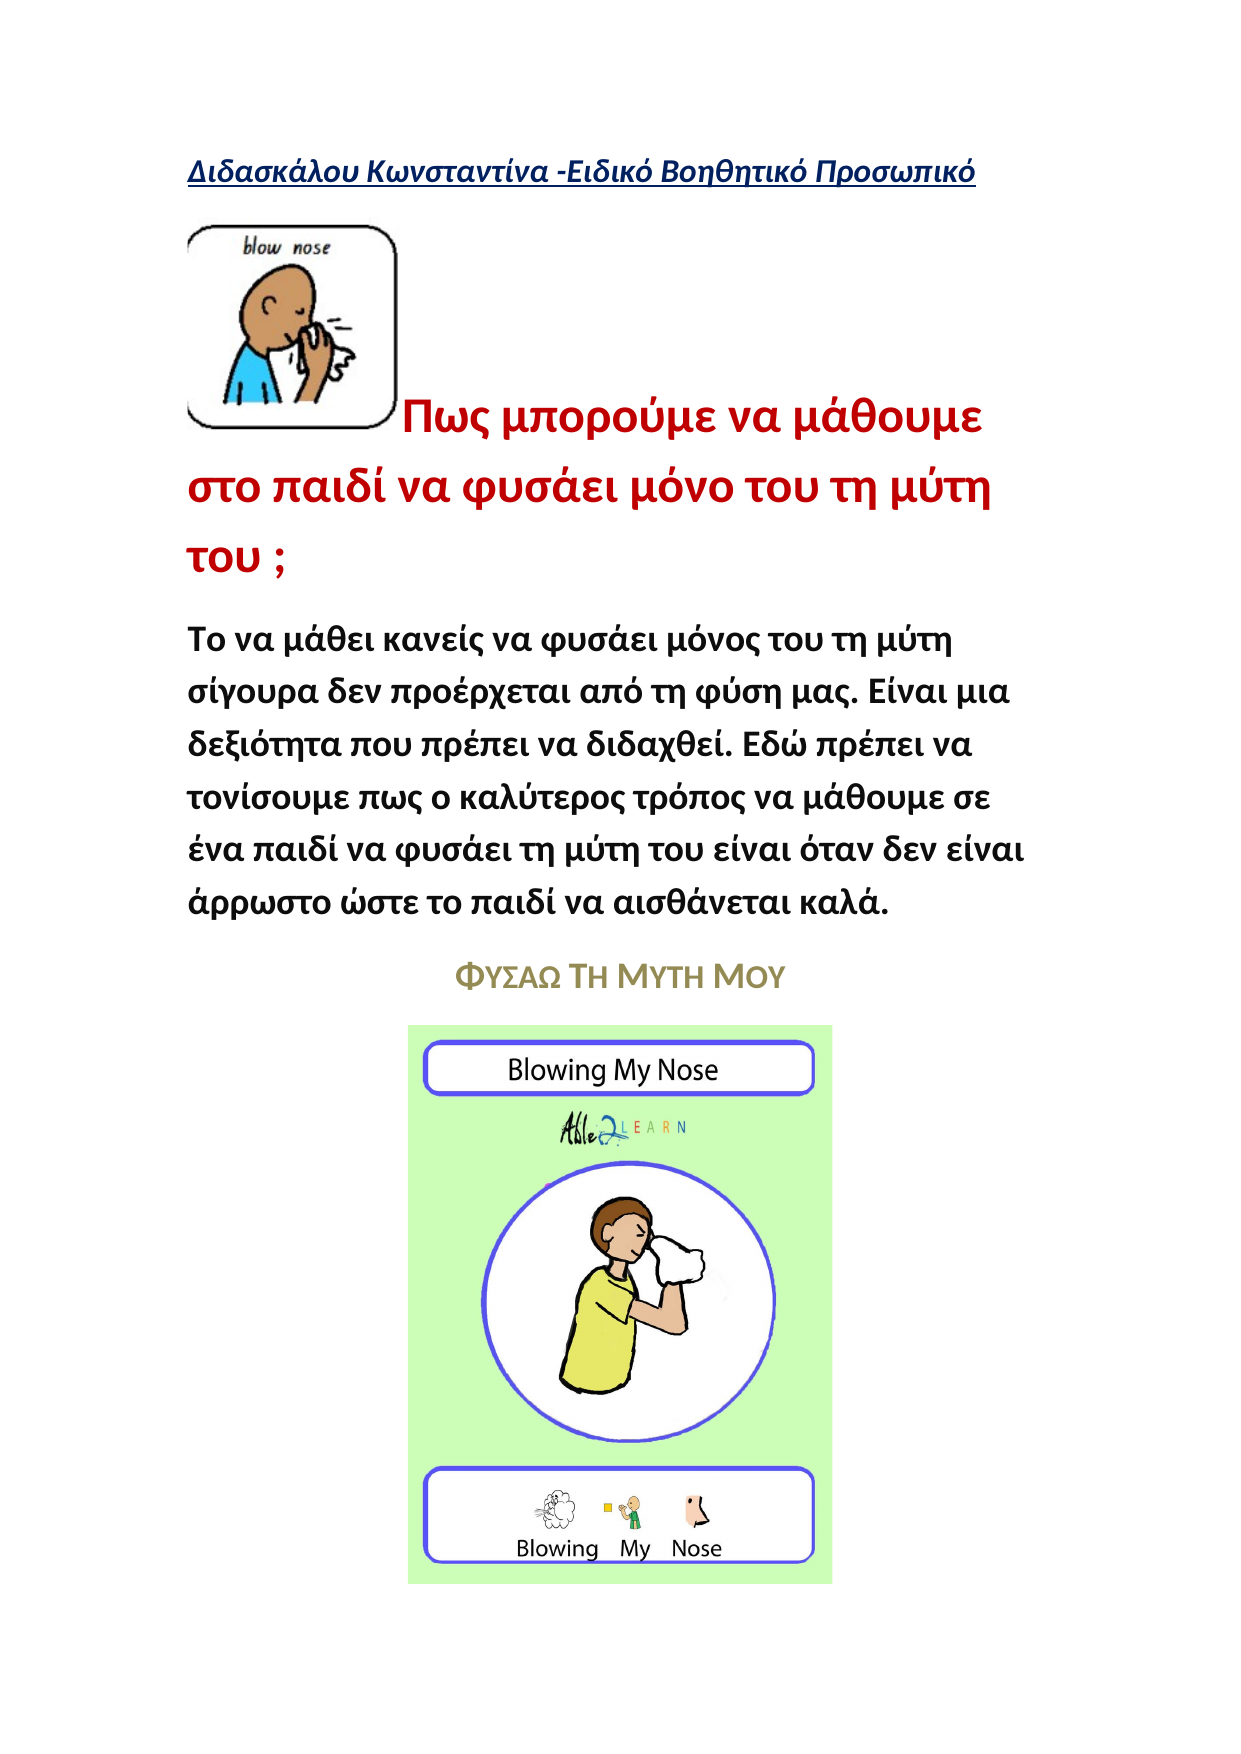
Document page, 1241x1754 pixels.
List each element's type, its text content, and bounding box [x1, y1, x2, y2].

text ΦΥΣΑΩ ΤΗ ΜΥΤΗ ΜΟΥ [187, 952, 1053, 997]
text Πως μπορούμε να μάθουμε στο παιδί να φυσάει μόνο του τη μύτη του ; [187, 218, 1053, 585]
picture [407, 1025, 833, 1584]
text Διδασκάλου Κωνσταντίνα -Ειδικό Βοηθητικό Προσωπικό [187, 150, 1053, 191]
text Το να μάθει κανείς να φυσάει μόνος του τη μύτη σίγουρα δεν προέρχεται από τη φύση μας. Είναι μια δεξιότητα που πρέπει να διδαχθεί. Εδώ πρέπει να τονίσουμε πως ο καλύτερος τρόπος να μάθουμε σε ένα παιδί να φυσάει τη μύτη του είναι όταν δεν είναι άρρωστο ώστε το παιδί να αισθάνεται καλά. [187, 614, 1053, 924]
picture [187, 217, 402, 432]
